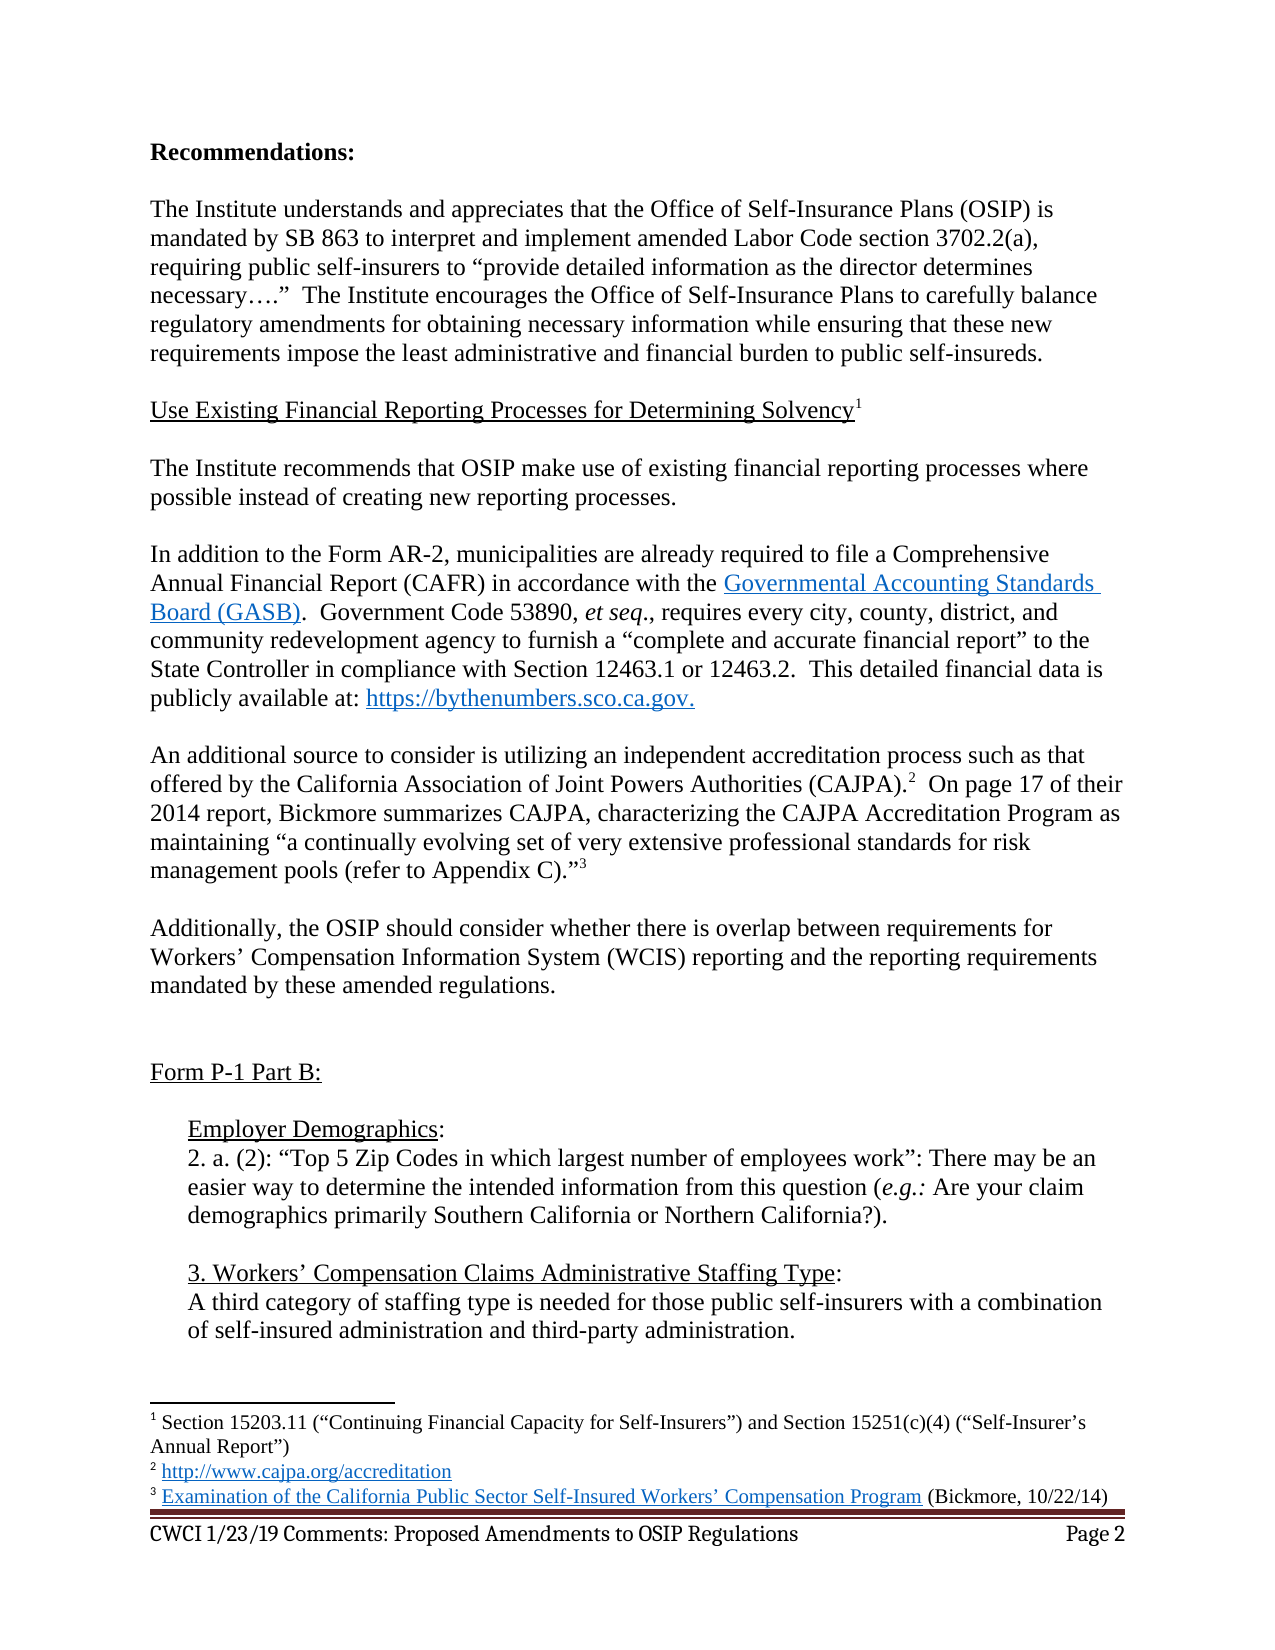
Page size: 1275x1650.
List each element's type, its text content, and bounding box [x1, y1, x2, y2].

text The Institute recommends that OSIP make use of existing financial reporting processes where possible instead of creating new reporting processes. [150, 453, 1125, 510]
text Use Existing Financial Reporting Processes for Determining Solvency [150, 395, 1125, 424]
text An additional source to consider is utilizing an independent accreditation process such as that offered by the California Association of Joint Powers Authorities (CAJPA). On page 17 of their 2014 report, Bickmore summarizes CAJPA, characterizing the CAJPA Accreditation Program as maintaining “a continually evolving set of very extensive professional standards for risk management pools (refer to Appendix C).” [150, 740, 1125, 884]
text 2. a. (2): “Top 5 Zip Codes in which largest number of employees work”: There may be an easier way to determine the intended information from this question (e.g.: Are your claim demographics primarily Southern California or Northern California?). [187, 1143, 1125, 1229]
text Additionally, the OSIP should consider whether there is overlap between requirements for Workers’ Compensation Information System (WCIS) reporting and the reporting requirements mandated by these amended regulations. [150, 913, 1125, 999]
text Employer Demographics: [187, 1114, 1125, 1143]
text In addition to the Form AR-2, municipalities are already required to file a Comprehensive Annual Financial Report (CAFR) in accordance with the Governmental Accounting Standards Board (GASB). Government Code 53890, et seq., requires every city, county, district, and community redevelopment agency to furnish a “complete and accurate financial report” to the State Controller in compliance with Section 12463.1 or 12463.2. This detailed financial data is publicly available at: https://bythenumbers.sco.ca.gov. [150, 539, 1125, 712]
text The Institute understands and appreciates that the Office of Self-Insurance Plans (OSIP) is mandated by SB 863 to interpret and implement amended Labor Code section 3702.2(a), requiring public self-insurers to “provide detailed information as the director determines necessary….” The Institute encourages the Office of Self-Insurance Plans to carefully balance regulatory amendments for obtaining necessary information while ensuring that these new requirements impose the least administrative and financial burden to public self-insureds. [150, 194, 1125, 367]
text A third category of staffing type is needed for those public self-insurers with a combination of self-insured administration and third-party administration. [187, 1287, 1125, 1344]
text 3. Workers’ Compensation Claims Administrative Staffing Type: [187, 1258, 1125, 1287]
text Form P-1 Part B: [150, 1057, 1125, 1085]
text Recommendations: [150, 137, 1125, 165]
